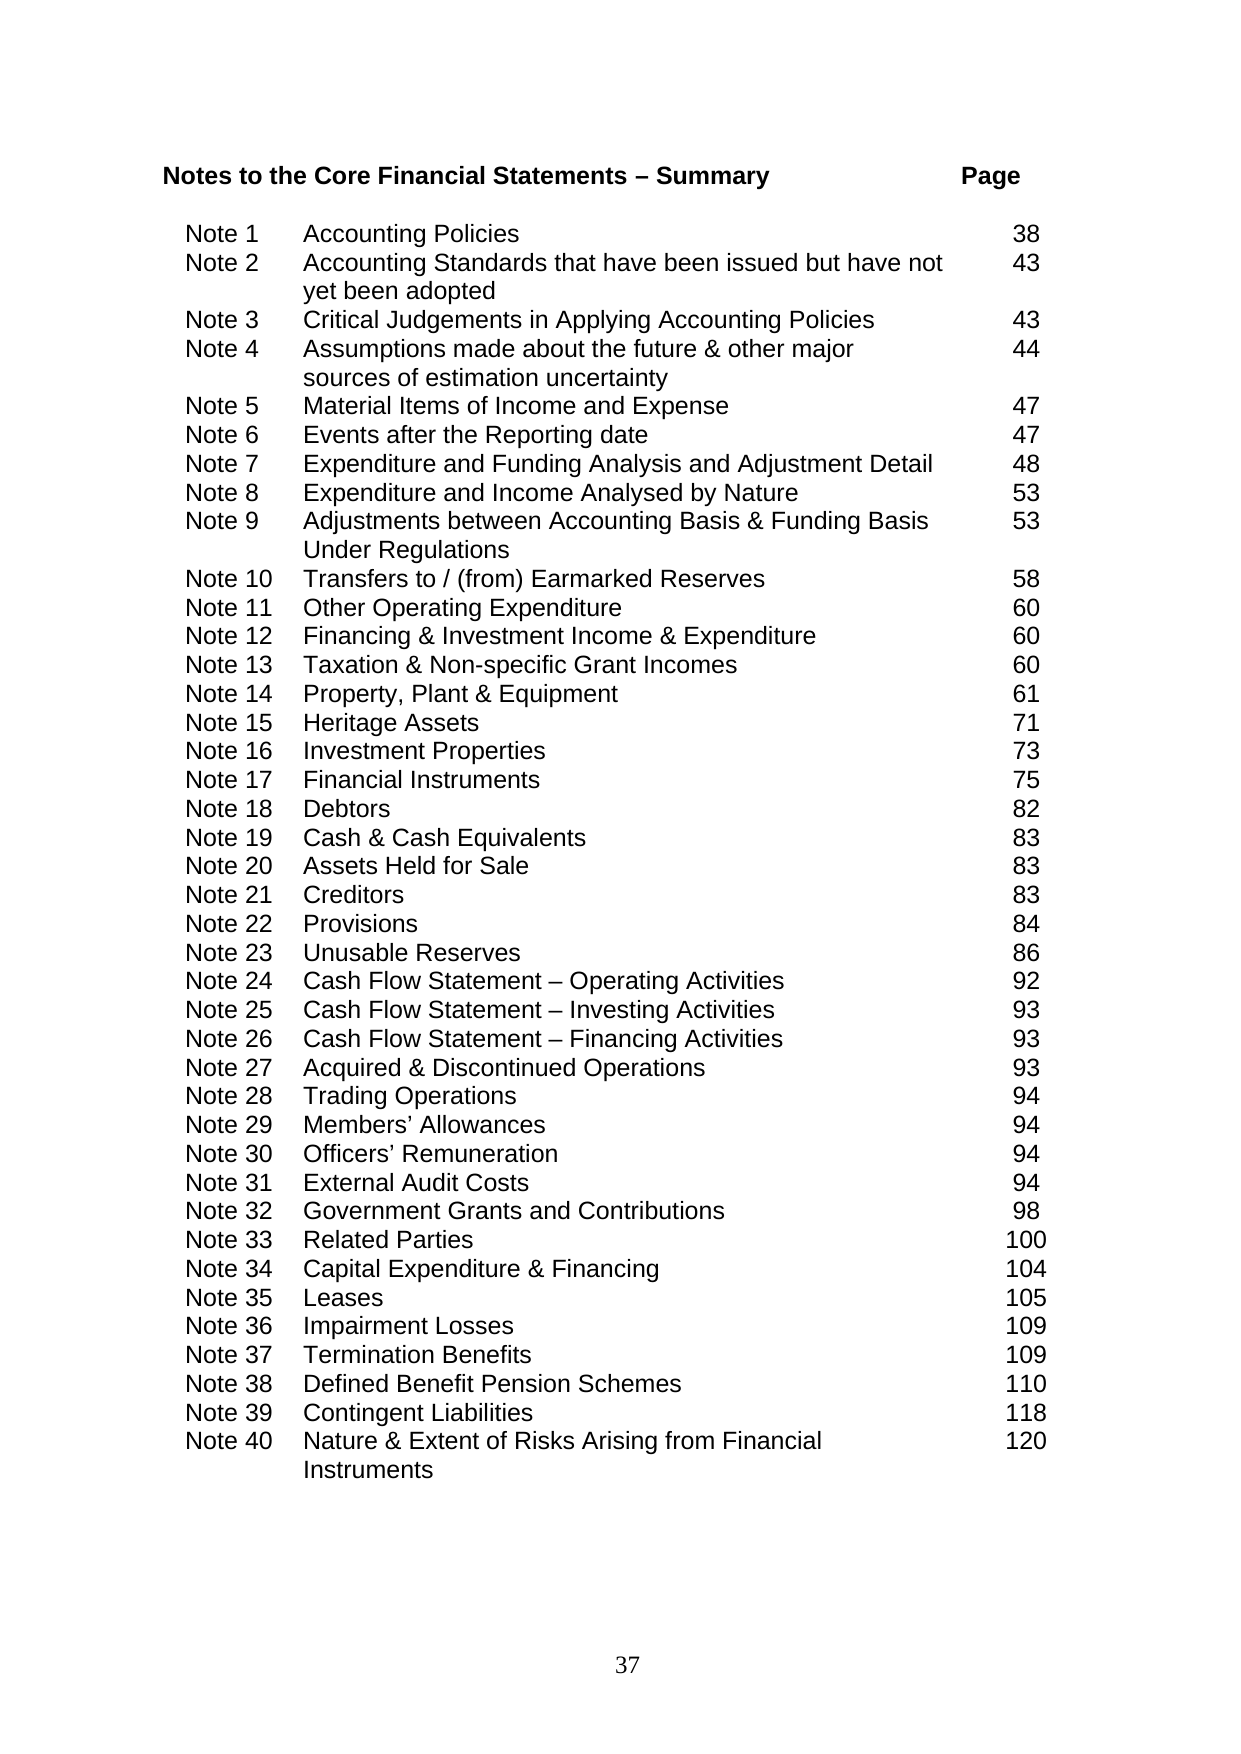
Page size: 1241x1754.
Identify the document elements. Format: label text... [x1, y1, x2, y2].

text Notes to the Core Financial Statements – Summary Page [162, 161, 1092, 190]
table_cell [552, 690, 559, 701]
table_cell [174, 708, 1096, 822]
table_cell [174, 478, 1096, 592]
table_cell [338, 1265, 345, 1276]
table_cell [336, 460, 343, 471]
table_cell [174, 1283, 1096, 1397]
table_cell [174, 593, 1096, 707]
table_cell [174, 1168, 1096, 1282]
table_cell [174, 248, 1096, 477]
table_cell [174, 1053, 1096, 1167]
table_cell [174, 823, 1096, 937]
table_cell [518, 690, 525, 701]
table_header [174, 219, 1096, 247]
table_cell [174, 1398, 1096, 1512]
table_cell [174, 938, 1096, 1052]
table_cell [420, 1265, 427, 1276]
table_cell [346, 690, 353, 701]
